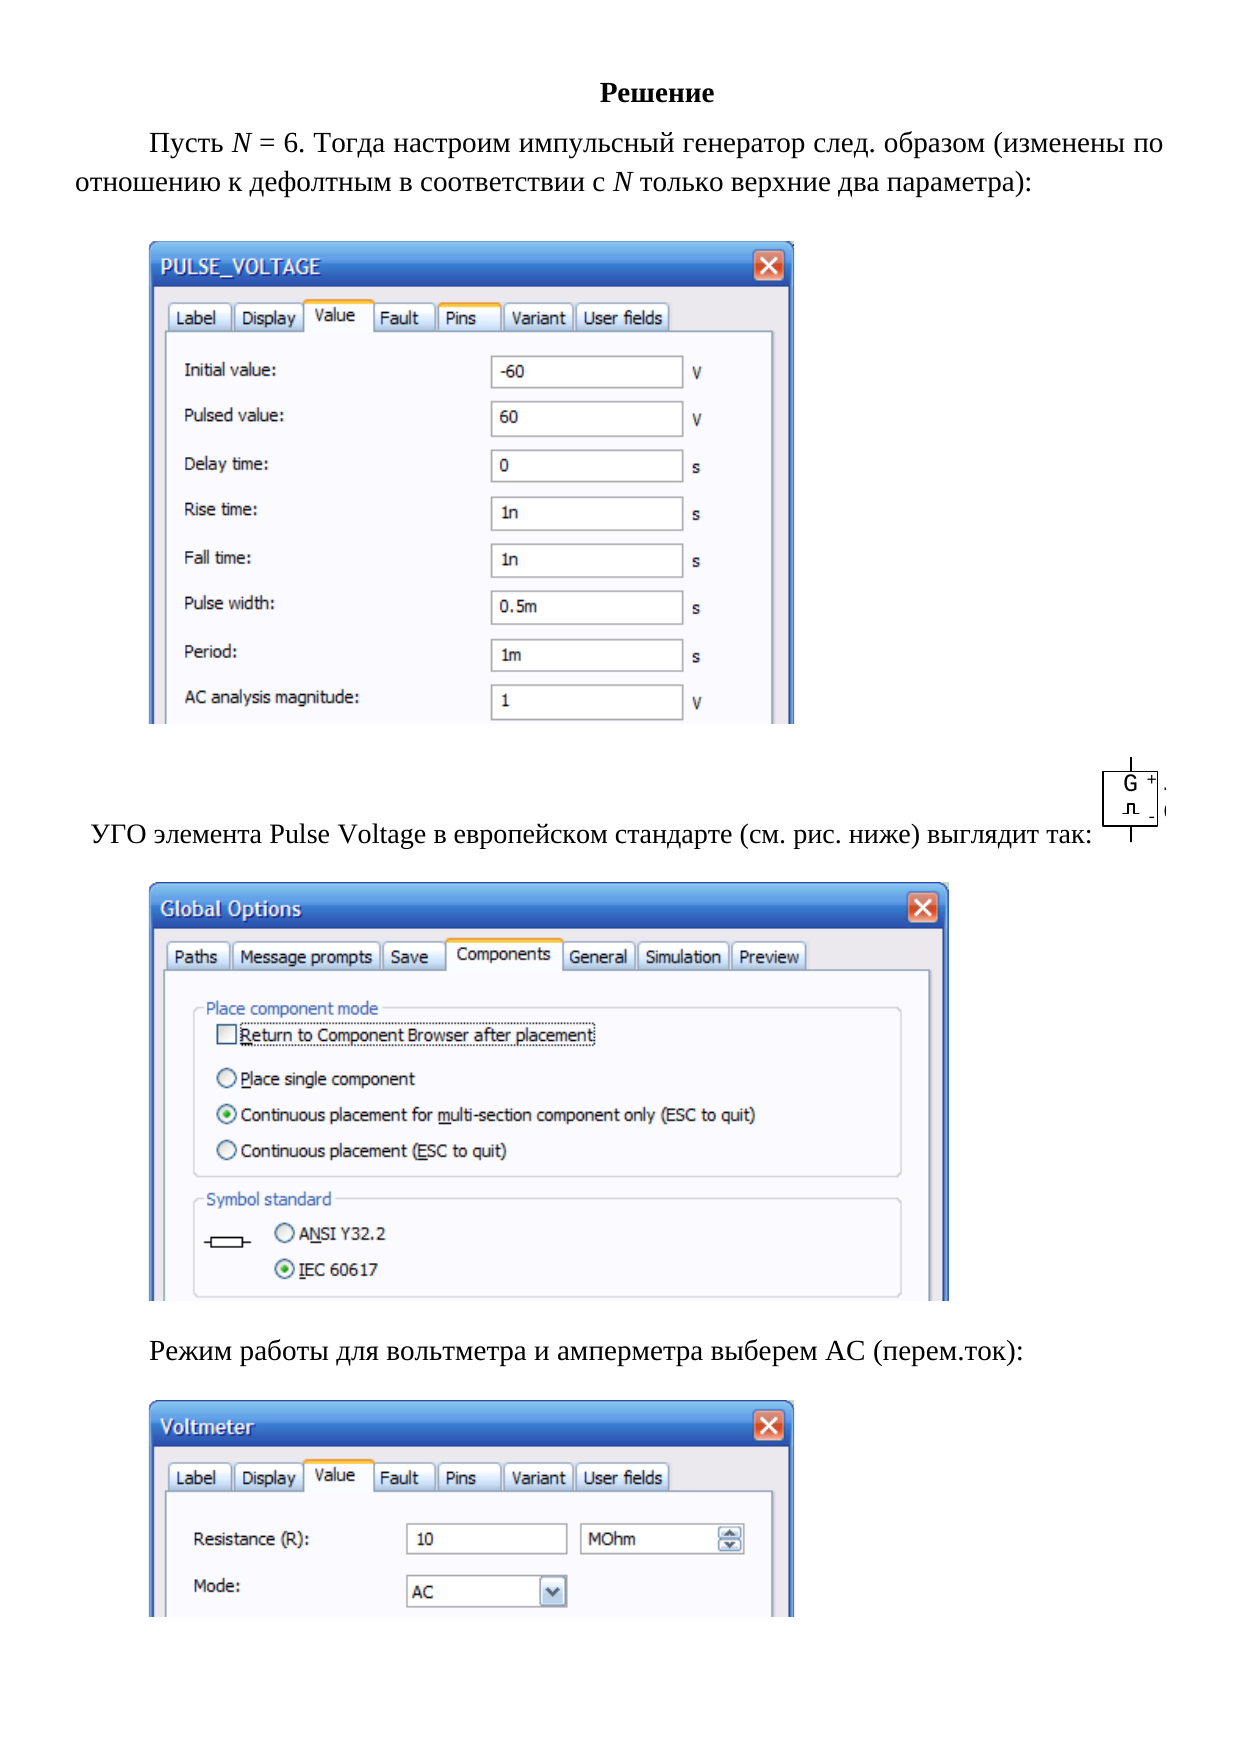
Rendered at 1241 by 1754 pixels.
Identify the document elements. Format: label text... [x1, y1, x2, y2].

picture [148, 882, 949, 1301]
text Решение [75, 75, 1165, 108]
text Пусть N = 6. Тогда настроим импульсный генератор след. образом (изменены по отношению к дефолтным в соответствии с N только верхние два параметра): [75, 125, 1165, 197]
picture [148, 241, 795, 724]
text Режим работы для вольтметра и амперметра выберем AC (перем.ток): [75, 1333, 1165, 1367]
picture [148, 1400, 795, 1617]
text УГО элемента Pulse Voltage в европейском стандарте (см. рис. ниже) выглядит так: [75, 757, 1165, 849]
